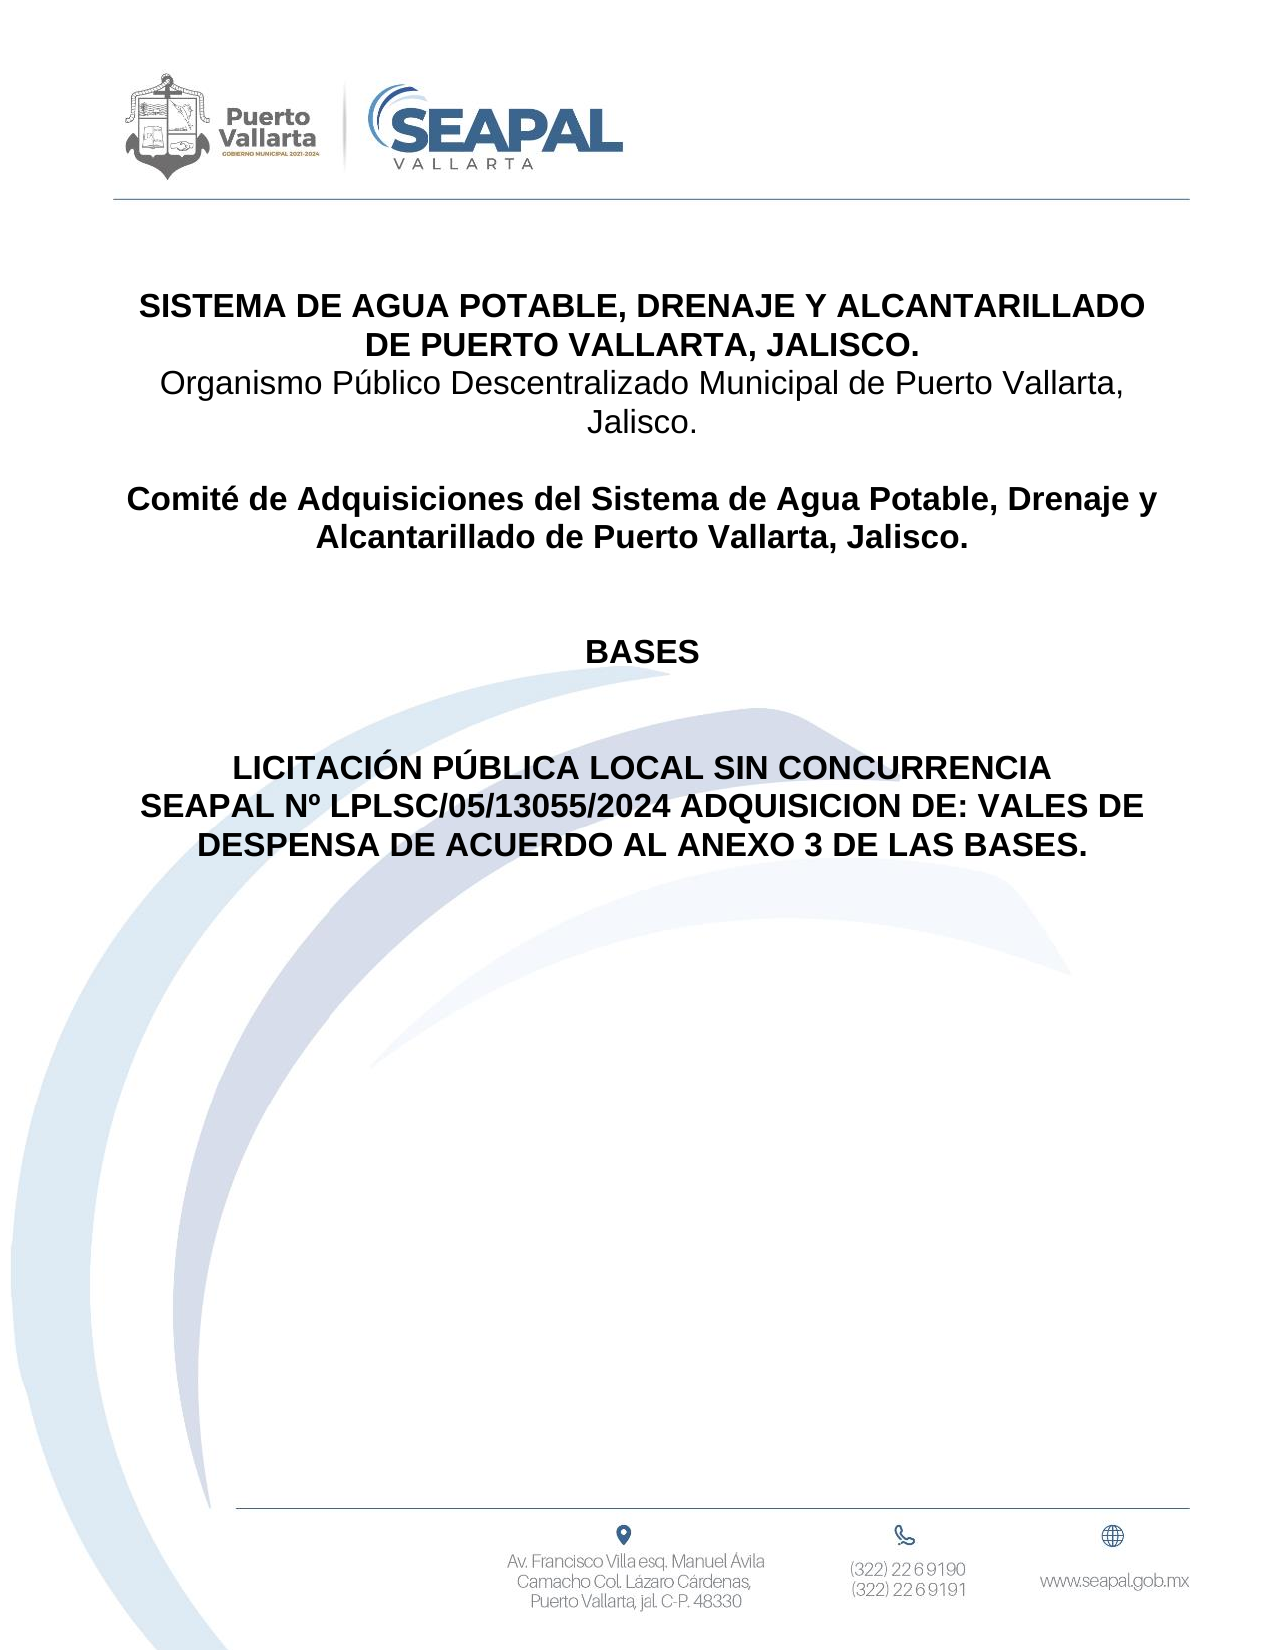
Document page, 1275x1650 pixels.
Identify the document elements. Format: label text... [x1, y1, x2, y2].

text Comité de Adquisiciones del Sistema de Agua Potable, Drenaje y Alcantarillado de Puerto Vallarta, Jalisco. [118, 479, 1166, 556]
text SEAPAL Nº LPLSC/05/13055/2024 ADQUISICION DE: VALES DE DESPENSA DE ACUERDO AL ANEXO 3 DE LAS BASES. [118, 786, 1166, 863]
picture [9, 0, 1275, 1650]
text LICITACIÓN PÚBLICA LOCAL SIN CONCURRENCIA [118, 748, 1166, 786]
text SISTEMA DE AGUA POTABLE, DRENAJE Y ALCANTARILLADO DE PUERTO VALLARTA, JALISCO. [118, 287, 1166, 363]
text BASES [118, 632, 1166, 671]
text Organismo Público Descentralizado Municipal de Puerto Vallarta, Jalisco. [118, 363, 1166, 440]
